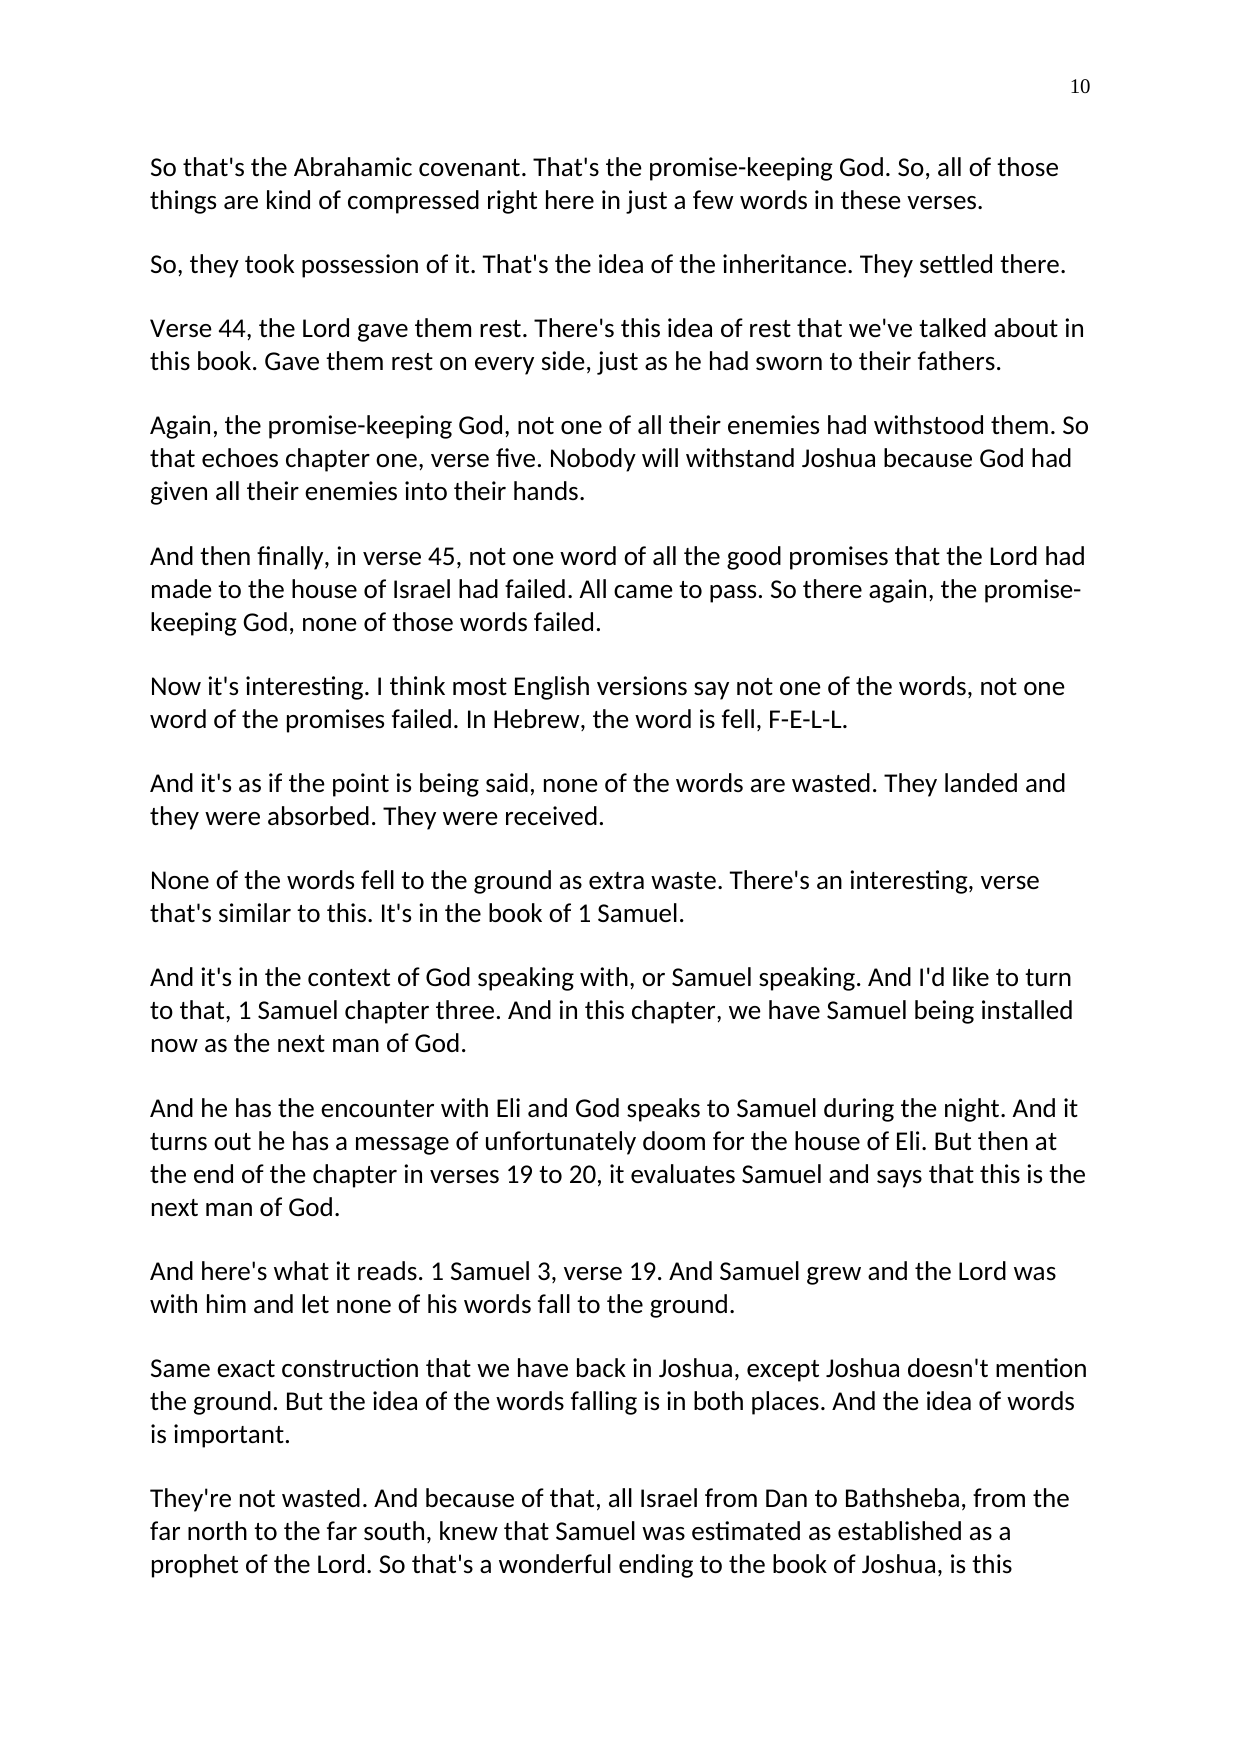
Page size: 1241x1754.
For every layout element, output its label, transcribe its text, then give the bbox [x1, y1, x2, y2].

text Now it's interesting. I think most English versions say not one of the words, not one word of the promises failed. In Hebrew, the word is fell, F-E-L-L. [150, 669, 1090, 735]
text Verse 44, the Lord gave them rest. There's this idea of rest that we've talked about in this book. Gave them rest on every side, just as he had sworn to their fathers. [150, 311, 1090, 377]
text Same exact construction that we have back in Joshua, except Joshua doesn't mention the ground. But the idea of the words falling is in both places. And the idea of words is important. [150, 1351, 1090, 1450]
text None of the words fell to the ground as extra waste. There's an interesting, verse that's similar to this. It's in the book of 1 Samuel. [150, 863, 1090, 929]
text And it's as if the point is being said, none of the words are wasted. They landed and they were absorbed. They were received. [150, 766, 1090, 832]
text So, they took possession of it. That's the idea of the inheritance. They settled there. [150, 247, 1090, 280]
text And it's in the context of God speaking with, or Samuel speaking. And I'd like to turn to that, 1 Samuel chapter three. And in this chapter, we have Samuel being installed now as the next man of God. [150, 961, 1090, 1059]
text Again, the promise-keeping God, not one of all their enemies had withstood them. So that echoes chapter one, verse five. Nobody will withstand Joshua because God had given all their enemies into their hands. [150, 408, 1090, 508]
text And then finally, in verse 45, not one word of all the good promises that the Lord had made to the house of Israel had failed. All came to pass. So there again, the promise-keeping God, none of those words failed. [150, 539, 1090, 638]
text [150, 1481, 1090, 1580]
text And he has the encounter with Eli and God speaks to Samuel during the night. And it turns out he has a message of unfortunately doom for the house of Eli. But then at the end of the chapter in verses 19 to 20, it evaluates Samuel and says that this is the next man of God. [150, 1091, 1090, 1223]
text So that's the Abrahamic covenant. That's the promise-keeping God. So, all of those things are kind of compressed right here in just a few words in these verses. [150, 150, 1090, 216]
text And here's what it reads. 1 Samuel 3, verse 19. And Samuel grew and the Lord was with him and let none of his words fall to the ground. [150, 1254, 1090, 1320]
